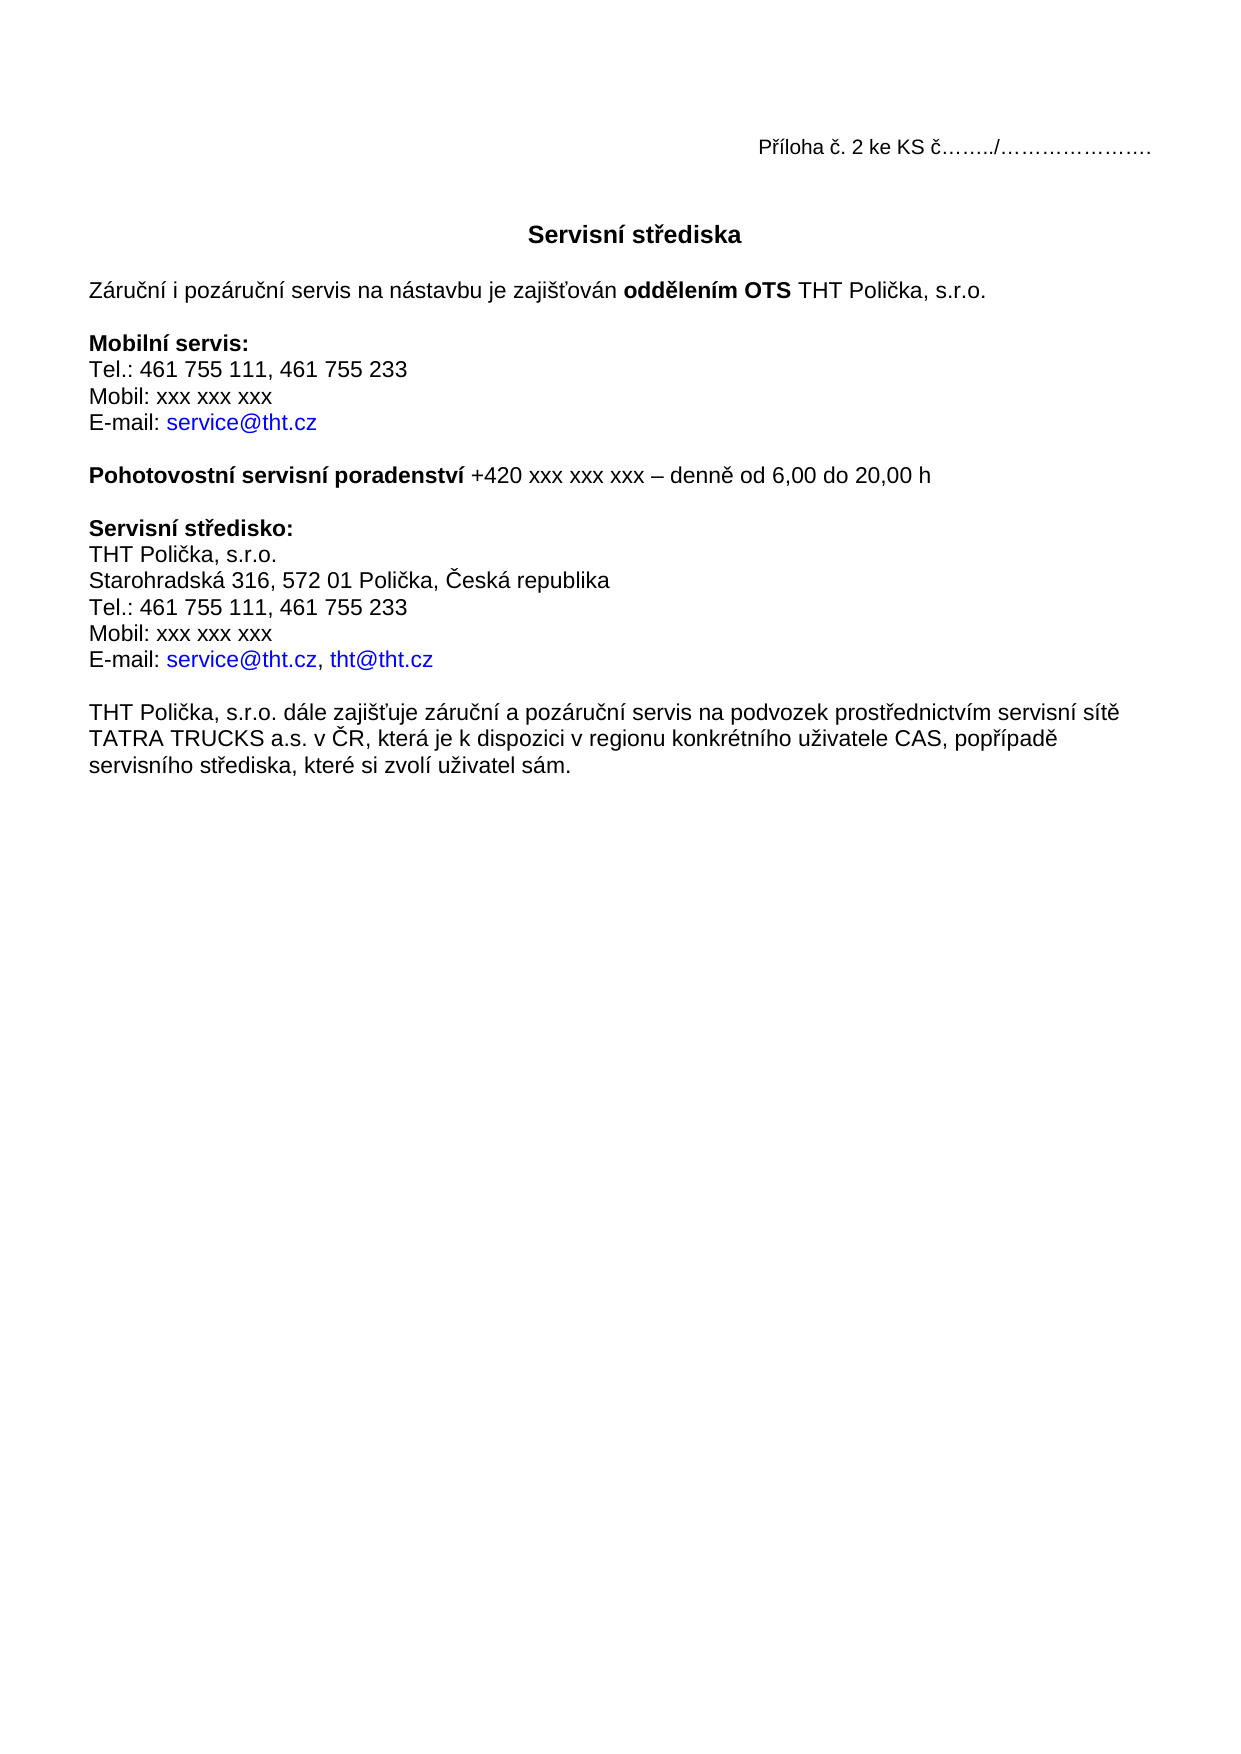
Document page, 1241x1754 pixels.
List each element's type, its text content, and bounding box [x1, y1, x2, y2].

text Záruční i pozáruční servis na nástavbu je zajišťován oddělením OTS THT Polička, s.r.o. [89, 277, 1152, 304]
text THT Polička, s.r.o. dále zajišťuje záruční a pozáruční servis na podvozek prostřednictvím servisní sítě TATRA TRUCKS a.s. v ČR, která je k dispozici v regionu konkrétního uživatele CAS, popřípadě servisního střediska, které si zvolí uživatel sám. [89, 699, 1152, 778]
text Servisní střediska [89, 220, 1181, 249]
text Starohradská 316, 572 01 Polička, Česká republika [89, 567, 1152, 594]
text THT Polička, s.r.o. [89, 541, 1152, 567]
text E-mail: service@tht.cz [89, 409, 1152, 436]
text Příloha č. 2 ke KS č……../…………………. [89, 135, 1152, 159]
text Tel.: 461 755 111, 461 755 233 [89, 356, 1152, 383]
text E-mail: service@tht.cz, tht@tht.cz [89, 646, 1152, 673]
text Tel.: 461 755 111, 461 755 233 [89, 594, 1152, 620]
text Mobilní servis: [89, 330, 1152, 356]
text Mobil: xxx xxx xxx [89, 383, 1152, 409]
text Pohotovostní servisní poradenství +420 xxx xxx xxx – denně od 6,00 do 20,00 h [89, 462, 1152, 488]
text Servisní středisko: [89, 514, 1152, 541]
text Mobil: xxx xxx xxx [89, 620, 1152, 646]
